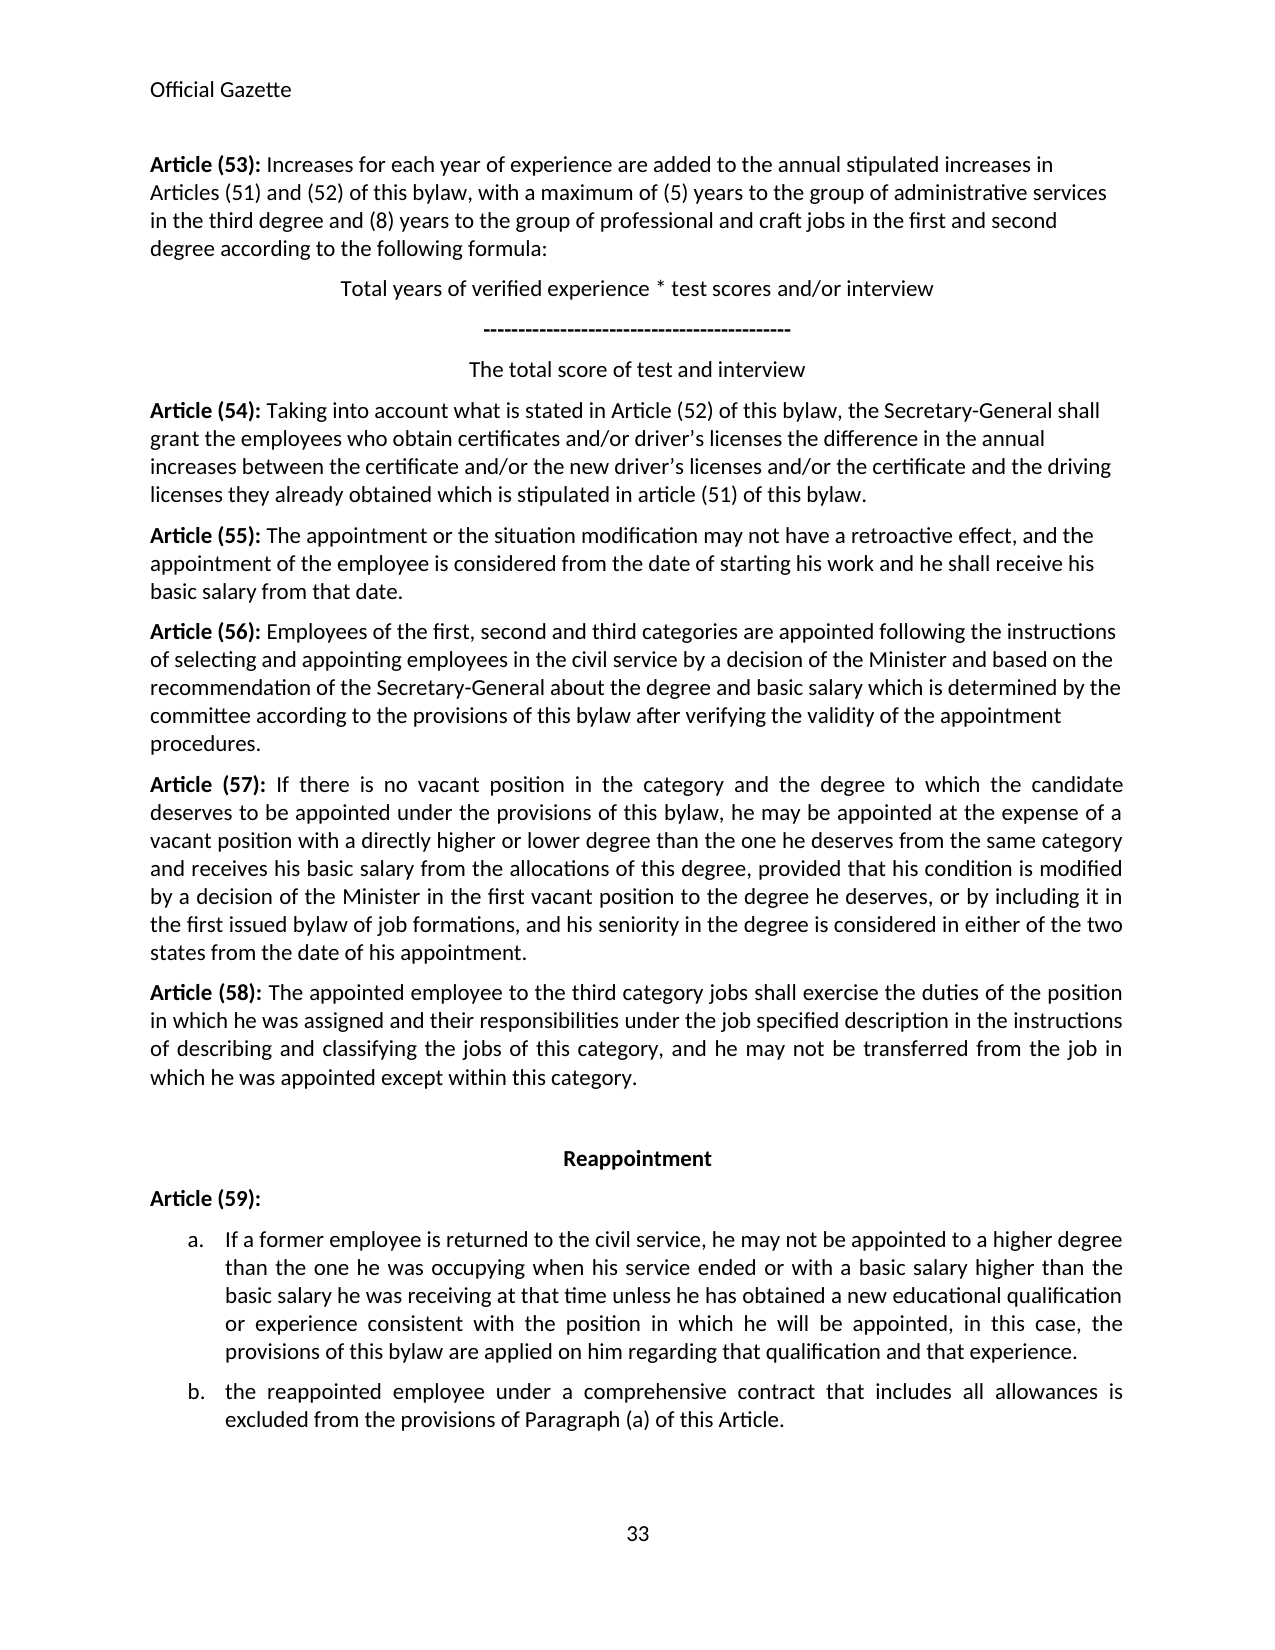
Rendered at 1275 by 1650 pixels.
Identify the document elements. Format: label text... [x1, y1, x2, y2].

text Article (59): [150, 1184, 1125, 1212]
text Article (54): Taking into account what is stated in Article (52) of this bylaw, the Secretary-General shall grant the employees who obtain certificates and/or driver’s licenses the difference in the annual increases between the certificate and/or the new driver’s licenses and/or the certificate and the driving licenses they already obtained which is stipulated in article (51) of this bylaw. [150, 396, 1125, 508]
text Article (57): If there is no vacant position in the category and the degree to which the candidate deserves to be appointed under the provisions of this bylaw, he may be appointed at the expense of a vacant position with a directly higher or lower degree than the one he deserves from the same category and receives his basic salary from the allocations of this degree, provided that his condition is modified by a decision of the Minister in the first vacant position to the degree he deserves, or by including it in the first issued bylaw of job formations, and his seniority in the degree is considered in either of the two states from the date of his appointment. [150, 770, 1125, 966]
text Total years of verified experience * test scores and/or interview [150, 274, 1125, 303]
text Article (55): The appointment or the situation modification may not have a retroactive effect, and the appointment of the employee is considered from the date of starting his work and he shall receive his basic salary from that date. [150, 521, 1125, 605]
text The total score of test and interview [150, 356, 1125, 384]
text Reappointment [150, 1144, 1125, 1172]
list If a former employee is returned to the civil service, he may not be appointed to a higher degree than the one he was occupying when his service ended or with a basic salary higher than the basic salary he was receiving at that time unless he has obtained a new educational qualification or experience consistent with the position in which he will be appointed, in this case, the provisions of this bylaw are applied on him regarding that qualification and that experience. [187, 1225, 1125, 1365]
list the reappointed employee under a comprehensive contract that includes all allowances is excluded from the provisions of Paragraph (a) of this Article. [187, 1377, 1125, 1433]
text Article (56): Employees of the first, second and third categories are appointed following the instructions of selecting and appointing employees in the civil service by a decision of the Minister and based on the recommendation of the Secretary-General about the degree and basic salary which is determined by the committee according to the provisions of this bylaw after verifying the validity of the appointment procedures. [150, 617, 1125, 757]
text Article (53): Increases for each year of experience are added to the annual stipulated increases in Articles (51) and (52) of this bylaw, with a maximum of (5) years to the group of administrative services in the third degree and (8) years to the group of professional and craft jobs in the first and second degree according to the following formula: [150, 150, 1125, 262]
text Article (58): The appointed employee to the third category jobs shall exercise the duties of the position in which he was assigned and their responsibilities under the job specified description in the instructions of describing and classifying the jobs of this category, and he may not be transferred from the job in which he was appointed except within this category. [150, 978, 1125, 1091]
text -------------------------------------------- [150, 315, 1125, 343]
